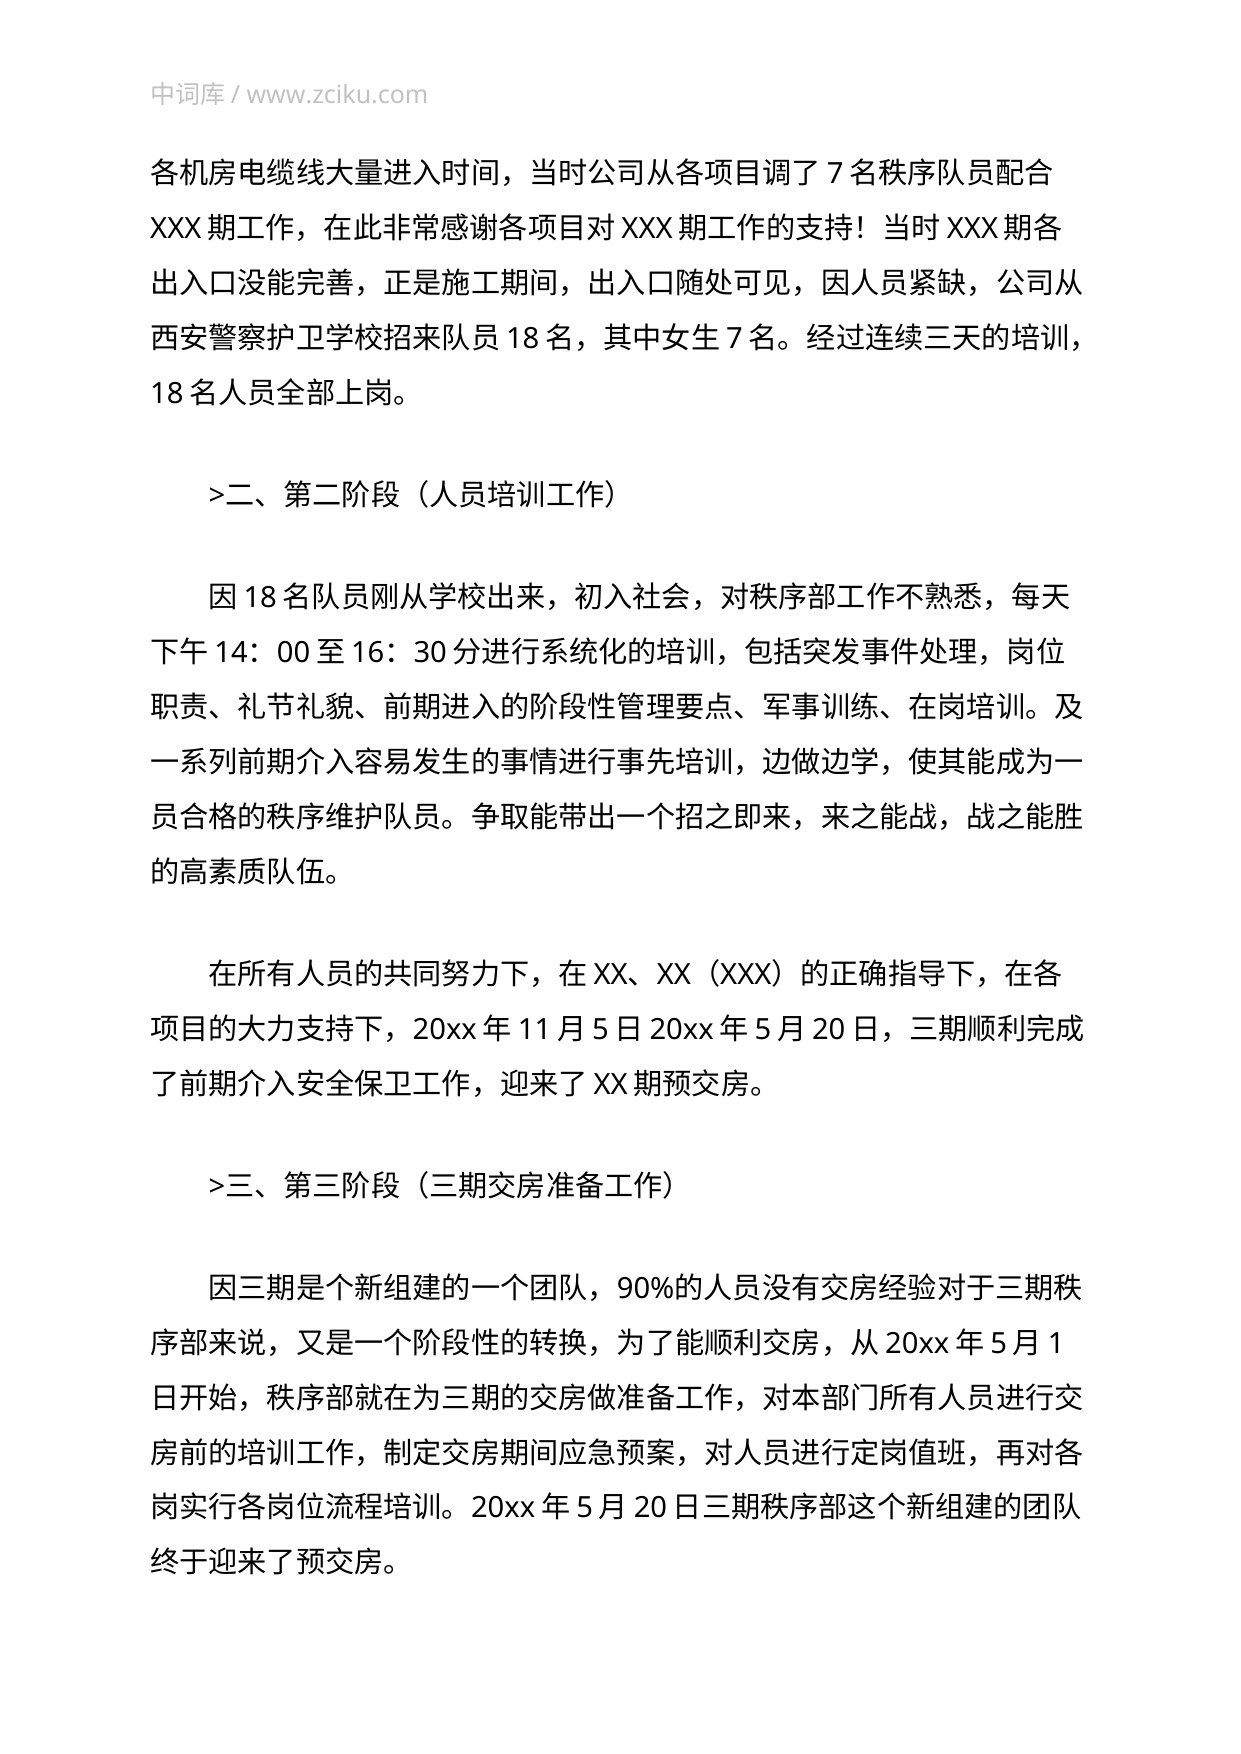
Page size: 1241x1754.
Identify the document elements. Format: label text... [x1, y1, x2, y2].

text >二、第二阶段（人员培训工作） [150, 472, 1090, 514]
text 因三期是个新组建的一个团队，90%的人员没有交房经验对于三期秩序部来说，又是一个阶段性的转换，为了能顺利交房，从20xx年5月1日开始，秩序部就在为三期的交房做准备工作，对本部门所有人员进行交房前的培训工作，制定交房期间应急预案，对人员进行定岗值班，再对各岗实行各岗位流程培训。20xx年5月20日三期秩序部这个新组建的团队终于迎来了预交房。 [150, 1264, 1090, 1581]
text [150, 150, 1090, 412]
text 在所有人员的共同努力下，在XX、XX（XXX）的正确指导下，在各项目的大力支持下，20xx年11月5日20xx年5月20日，三期顺利完成了前期介入安全保卫工作，迎来了XX期预交房。 [150, 950, 1090, 1103]
text 因18名队员刚从学校出来，初入社会，对秩序部工作不熟悉，每天下午14：00至16：30分进行系统化的培训，包括突发事件处理，岗位职责、礼节礼貌、前期进入的阶段性管理要点、军事训练、在岗培训。及一系列前期介入容易发生的事情进行事先培训，边做边学，使其能成为一员合格的秩序维护队员。争取能带出一个招之即来，来之能战，战之能胜的高素质队伍。 [150, 574, 1090, 891]
text >三、第三阶段（三期交房准备工作） [150, 1162, 1090, 1205]
